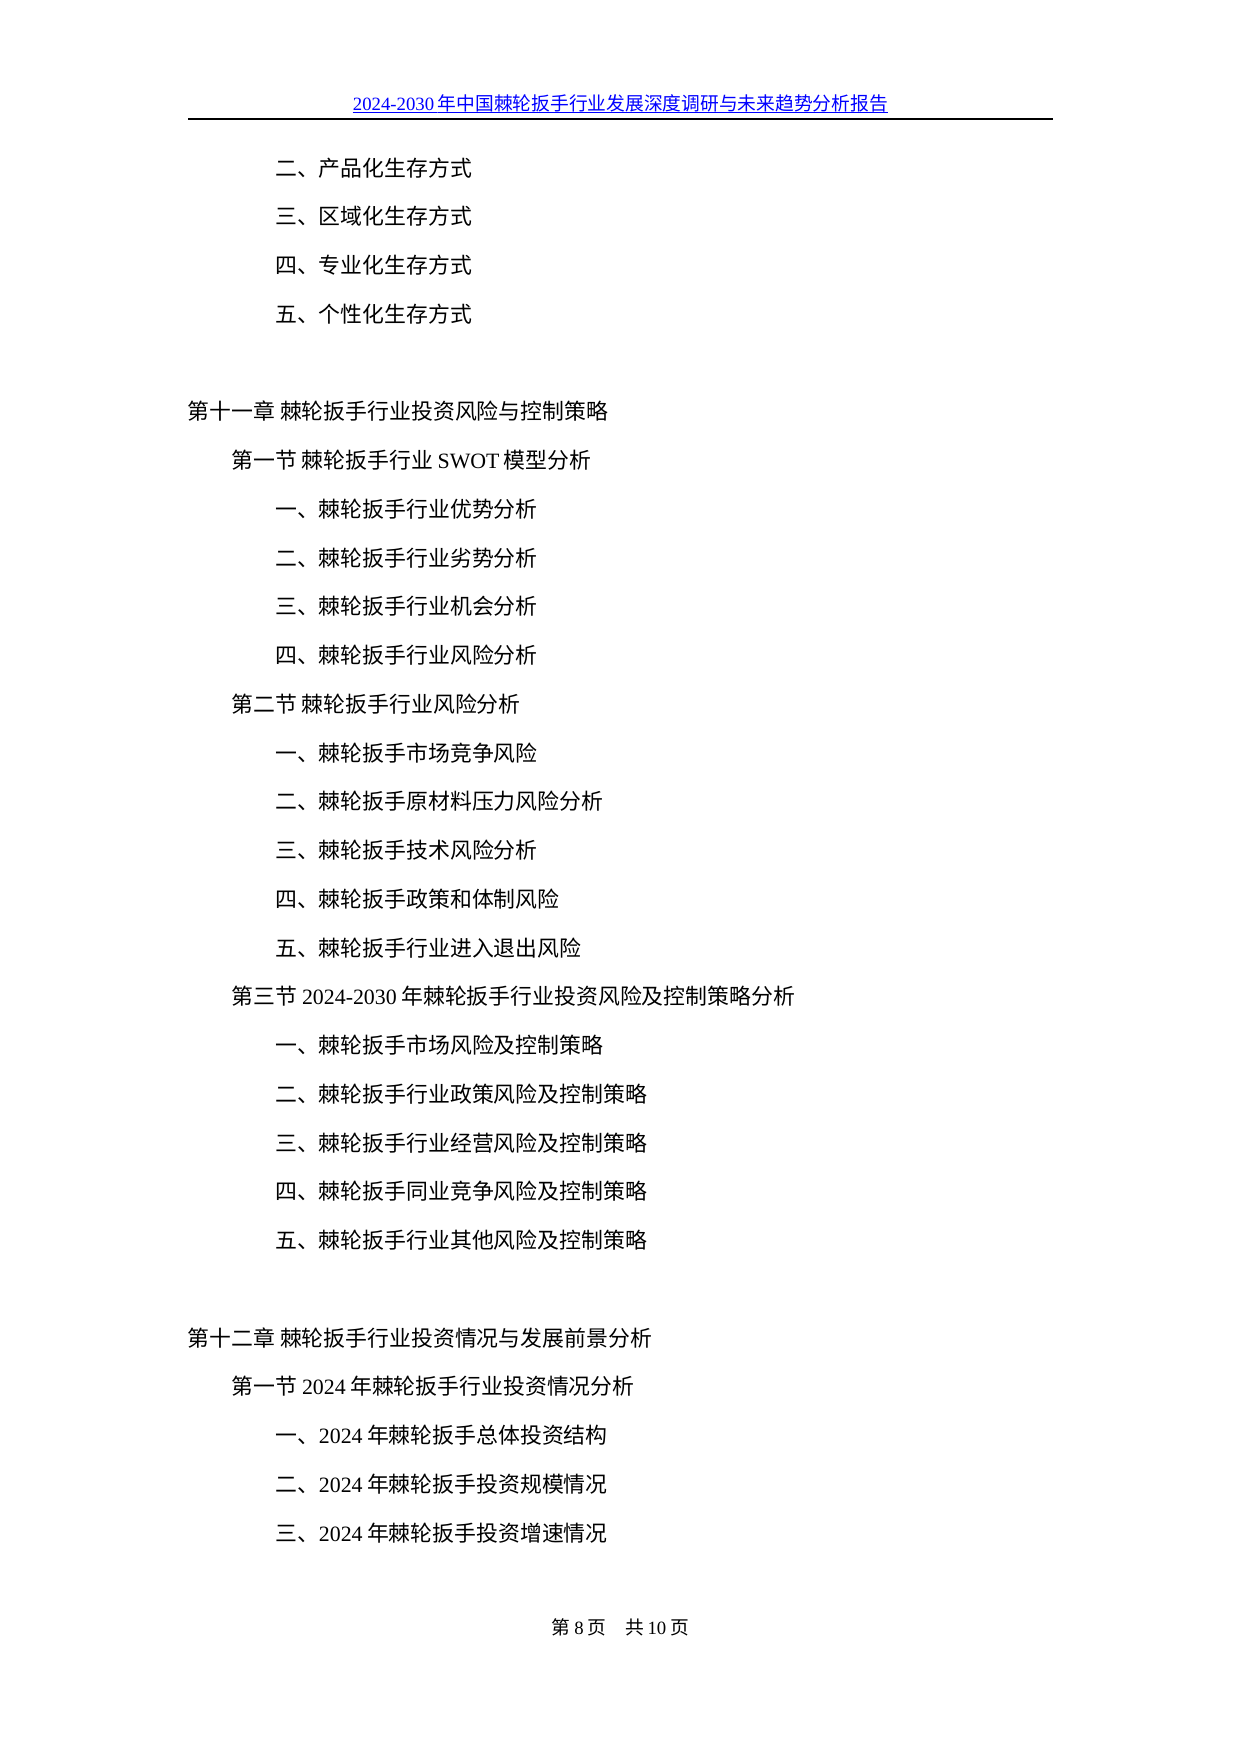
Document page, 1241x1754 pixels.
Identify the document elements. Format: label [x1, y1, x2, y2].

text [187, 150, 1053, 1548]
